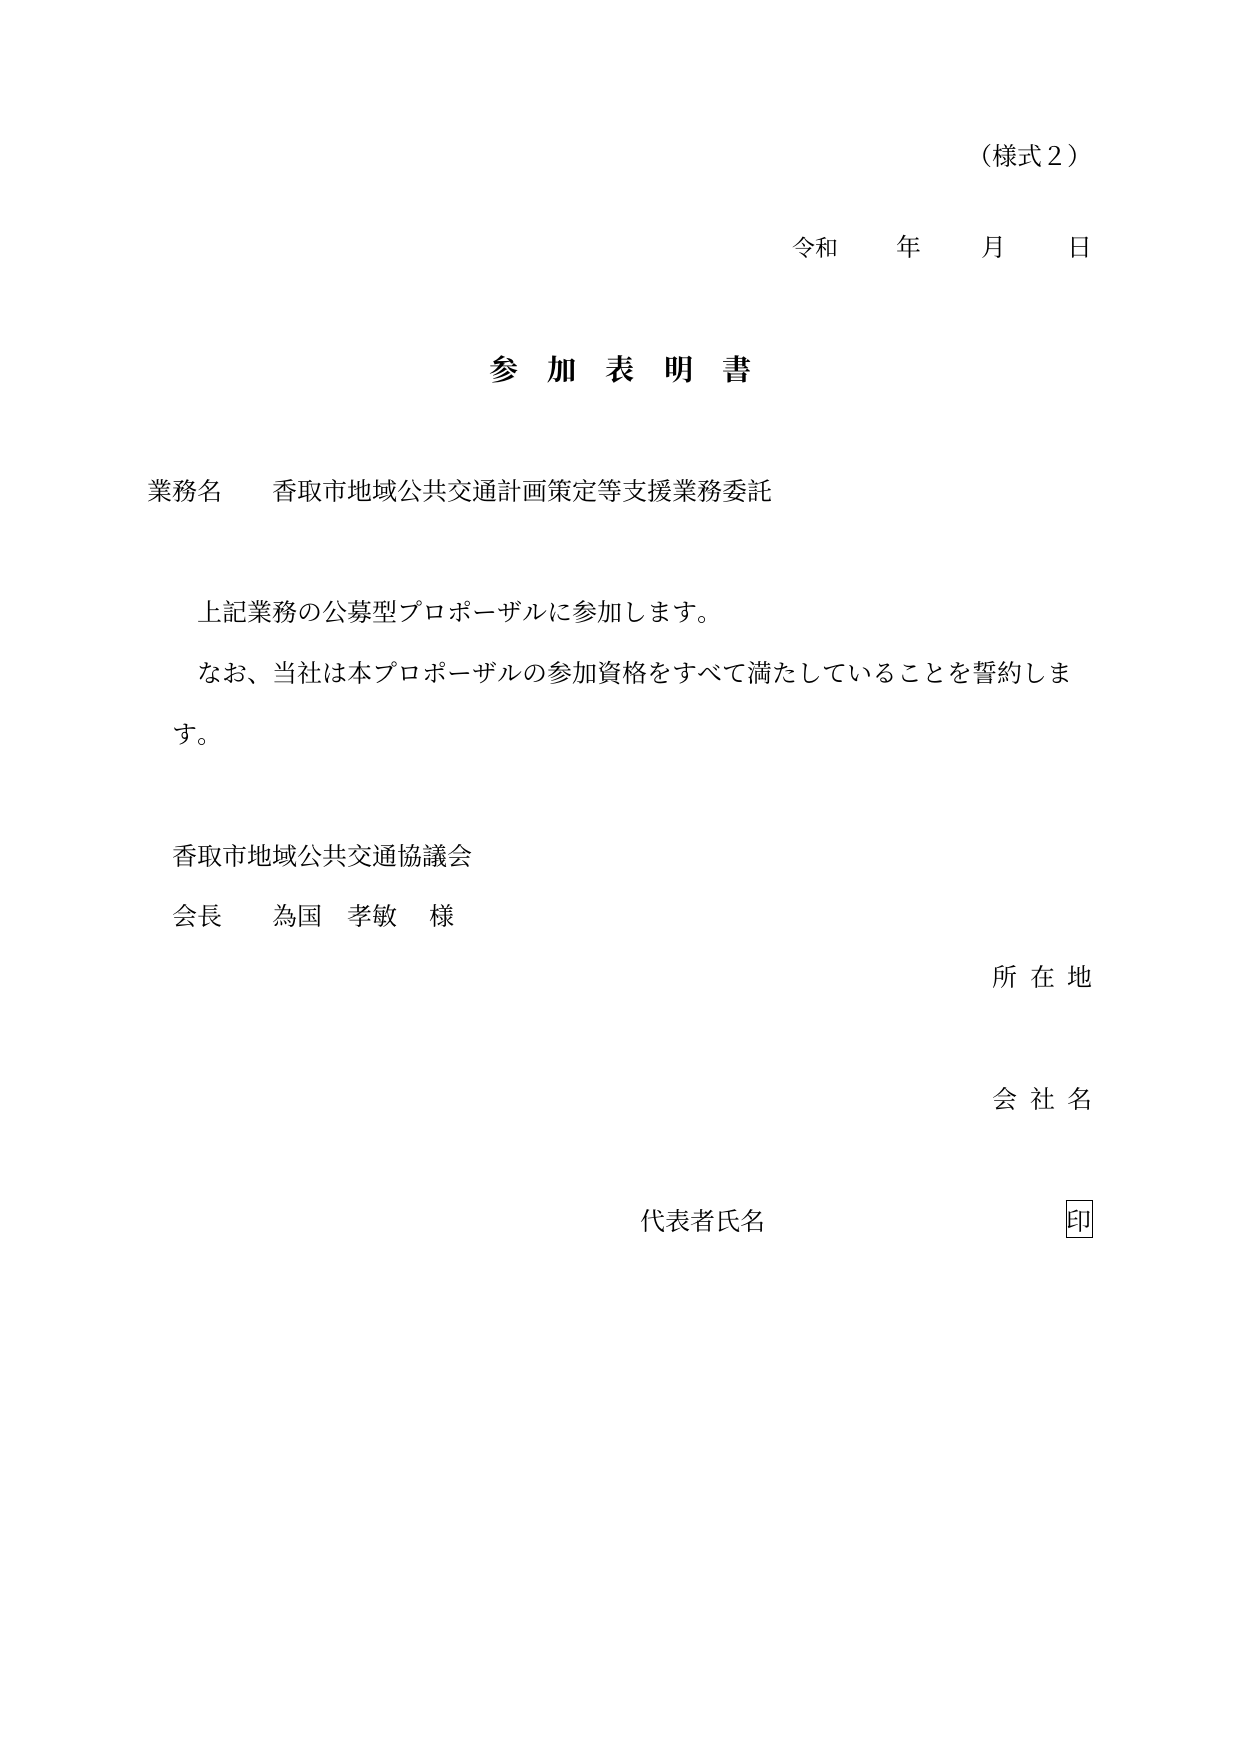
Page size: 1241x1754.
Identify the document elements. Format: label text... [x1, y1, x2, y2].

text 業務名 香取市地域公共交通計画策定等支援業務委託 [148, 459, 1092, 520]
text 会長 為国 孝敏 様 [148, 885, 1092, 946]
text 参 加 表 明 書 [148, 337, 1092, 398]
text 会社名 [148, 1067, 1092, 1128]
text 所在地 [148, 946, 1092, 1006]
text （様式２） [148, 124, 1092, 185]
text 代表者氏名 印 [148, 1189, 1092, 1250]
text なお、当社は本プロポーザルの参加資格をすべて満たしていることを誓約します。 [173, 641, 1092, 763]
text 令和 年 月 日 [148, 216, 1092, 276]
text 上記業務の公募型プロポーザルに参加します。 [173, 581, 1092, 641]
text 香取市地域公共交通協議会 [148, 824, 1092, 885]
